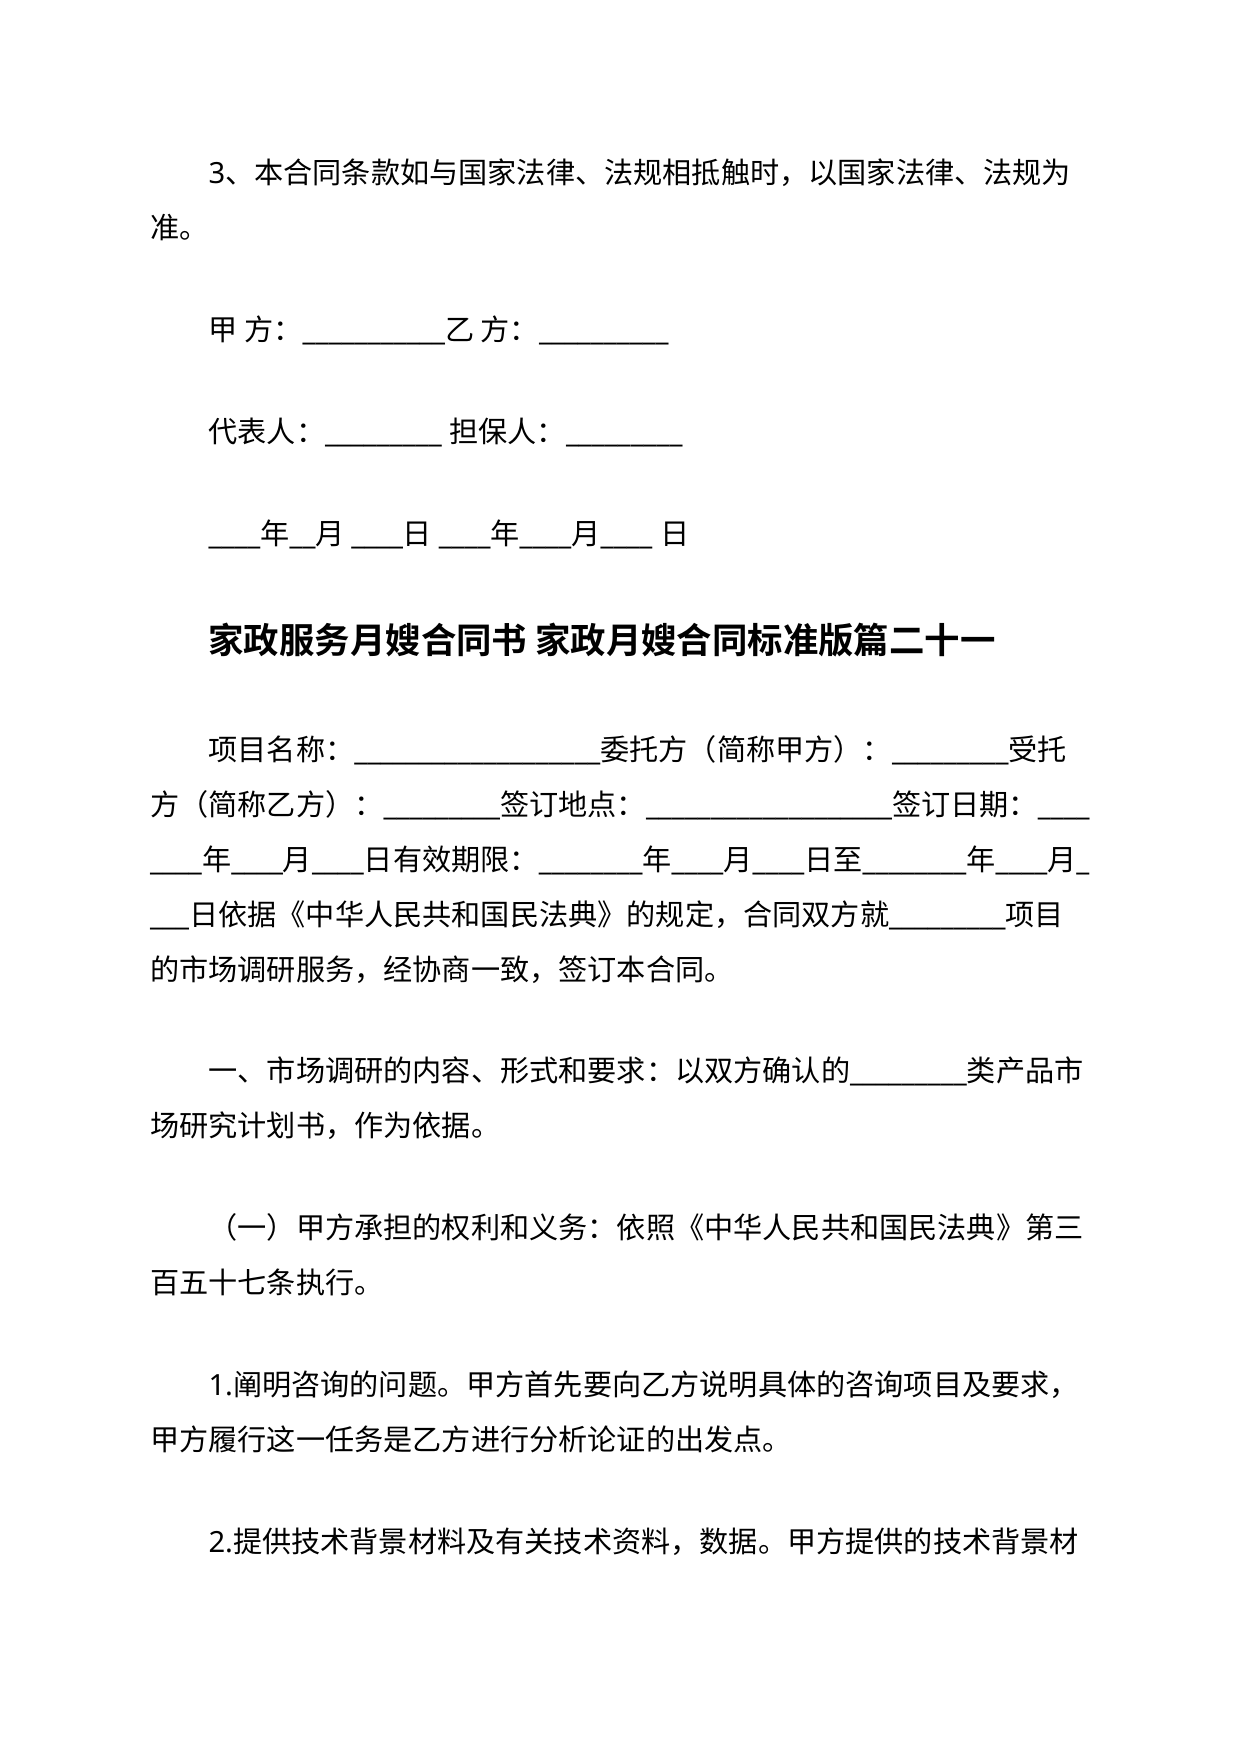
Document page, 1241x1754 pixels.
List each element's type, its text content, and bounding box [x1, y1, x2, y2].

text 家政服务月嫂合同书 家政月嫂合同标准版篇二十一 [150, 613, 1090, 664]
text ____年__月 ____日 ____年____月____ 日 [150, 511, 1090, 553]
text 项目名称：___________________委托方（简称甲方）：_________受托方（简称乙方）：_________签订地点：___________________签订日期：________年____月____日有效期限：________年____月____日至________年____月____日依据《中华人民共和国民法典》的规定，合同双方就_________项目的市场调研服务，经协商一致，签订本合同。 [150, 726, 1090, 988]
text （一）甲方承担的权利和义务：依照《中华人民共和国民法典》第三百五十七条执行。 [150, 1205, 1090, 1302]
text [150, 1518, 1090, 1561]
text 一、市场调研的内容、形式和要求：以双方确认的_________类产品市场研究计划书，作为依据。 [150, 1048, 1090, 1145]
text 代表人：_________ 担保人：_________ [150, 409, 1090, 451]
text 1.阐明咨询的问题。甲方首先要向乙方说明具体的咨询项目及要求，甲方履行这一任务是乙方进行分析论证的出发点。 [150, 1361, 1090, 1459]
text 甲 方：___________乙 方：__________ [150, 307, 1090, 349]
text 3、本合同条款如与国家法律、法规相抵触时，以国家法律、法规为准。 [150, 150, 1090, 247]
